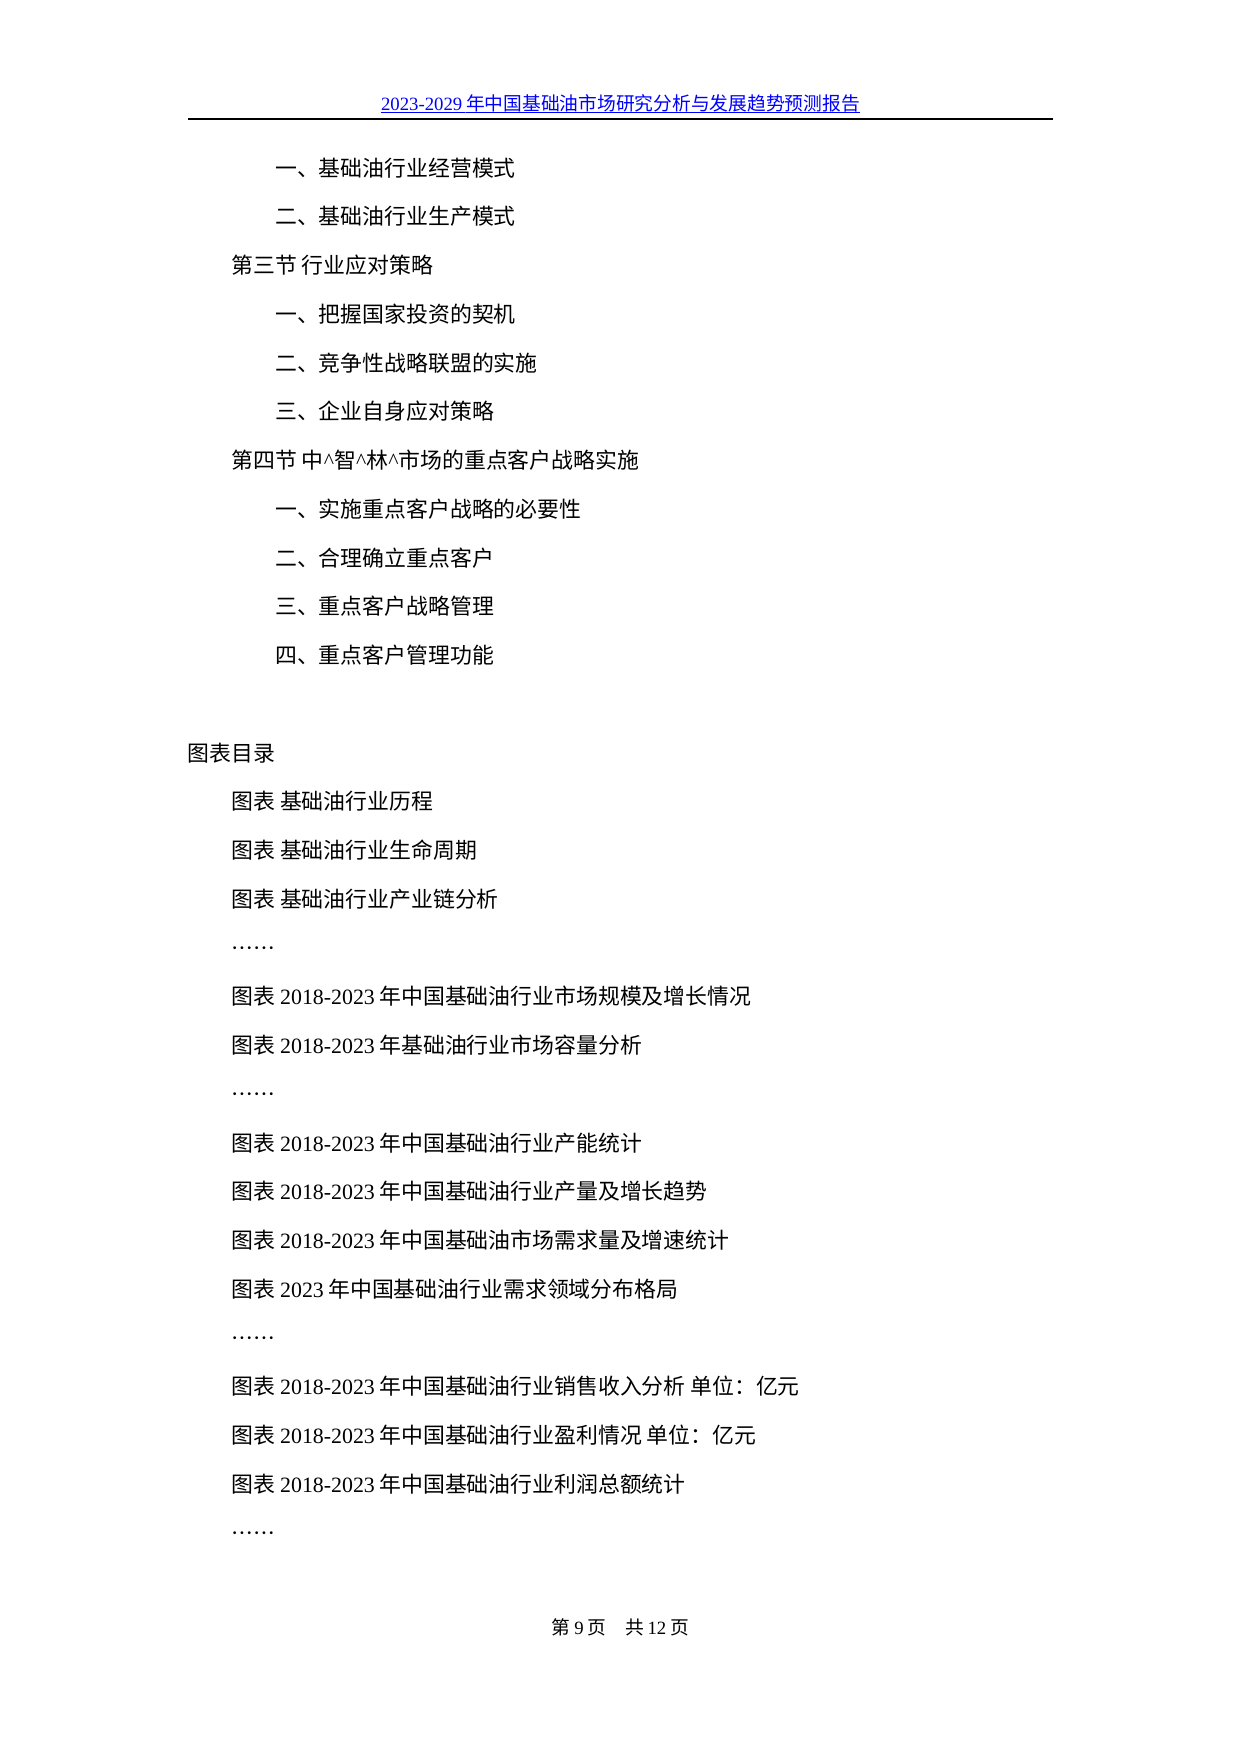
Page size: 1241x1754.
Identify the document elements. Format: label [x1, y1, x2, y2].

text [187, 150, 1053, 1548]
